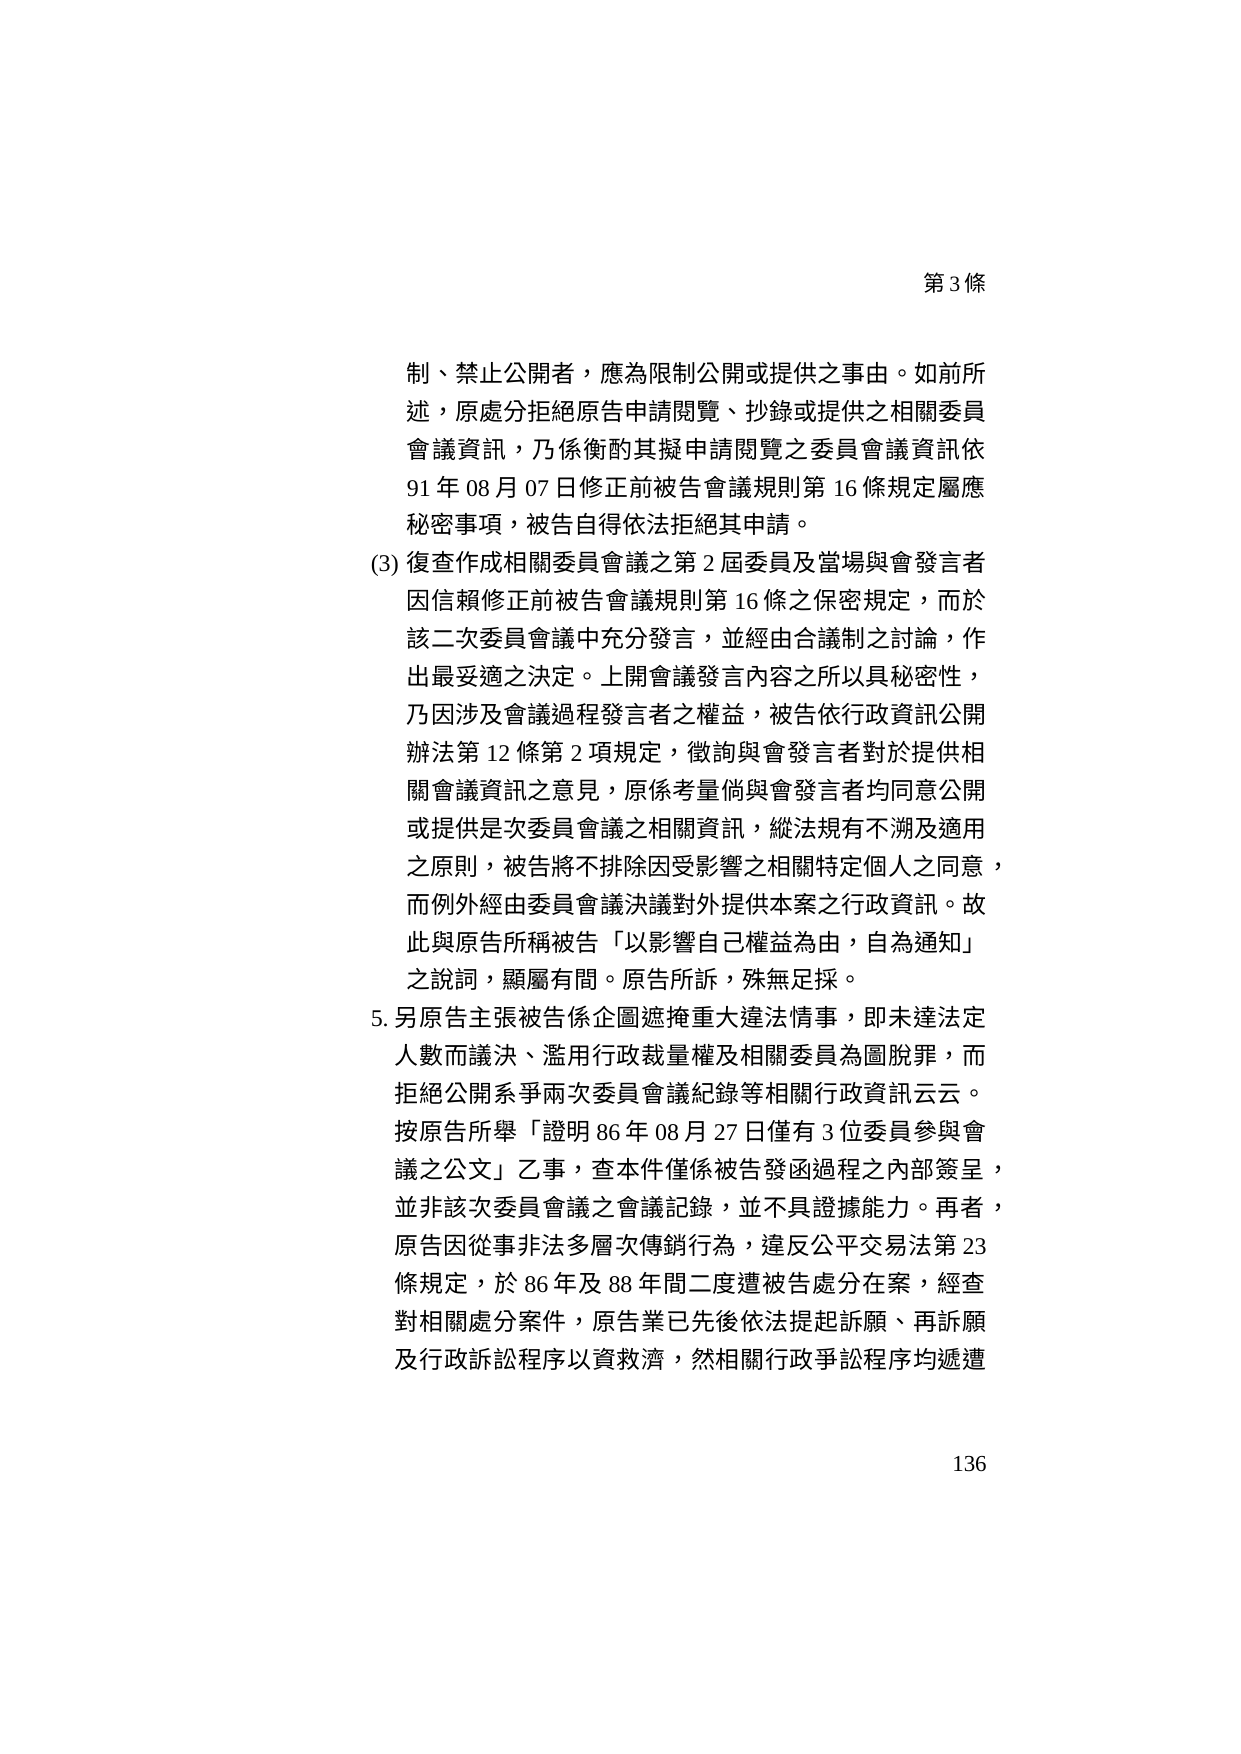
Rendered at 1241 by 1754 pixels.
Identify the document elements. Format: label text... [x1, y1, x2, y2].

text (3) 復查作成相關委員會議之第2屆委員及當場與會發言者因信賴修正前被告會議規則第16條之保密規定，而於該二次委員會議中充分發言，並經由合議制之討論，作出最妥適之決定。上開會議發言內容之所以具秘密性，乃因涉及會議過程發言者之權益，被告依行政資訊公開辦法第12條第2項規定，徵詢與會發言者對於提供相關會議資訊之意見，原係考量倘與會發言者均同意公開或提供是次委員會議之相關資訊，縱法規有不溯及適用之原則，被告將不排除因受影響之相關特定個人之同意，而例外經由委員會議決議對外提供本案之行政資訊。故此與原告所稱被告「以影響自己權益為由，自為通知」之說詞，顯屬有間。原告所訴，殊無足採。 [371, 542, 986, 997]
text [371, 352, 986, 542]
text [371, 997, 986, 1376]
